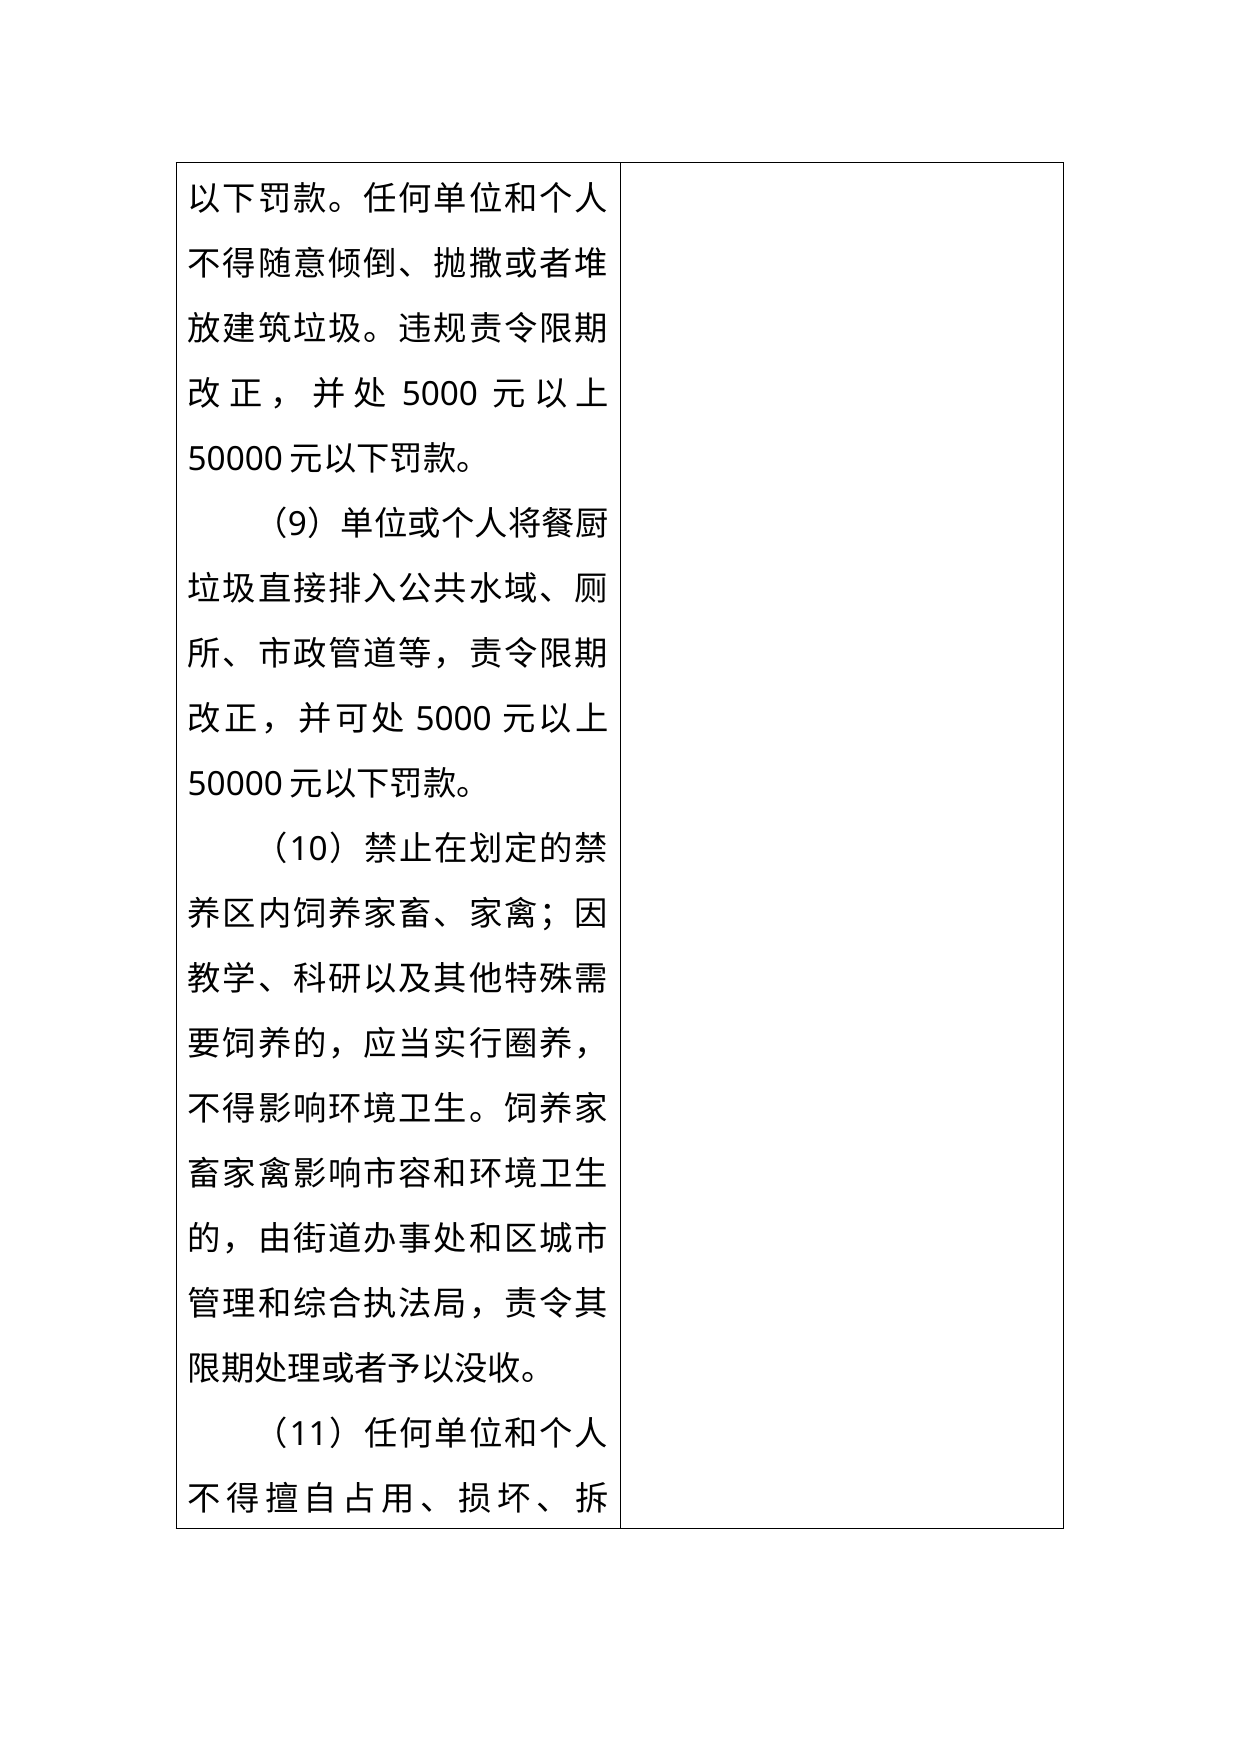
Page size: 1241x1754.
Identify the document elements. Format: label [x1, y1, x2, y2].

table_cell [177, 163, 620, 1528]
table_cell [621, 163, 1063, 1528]
